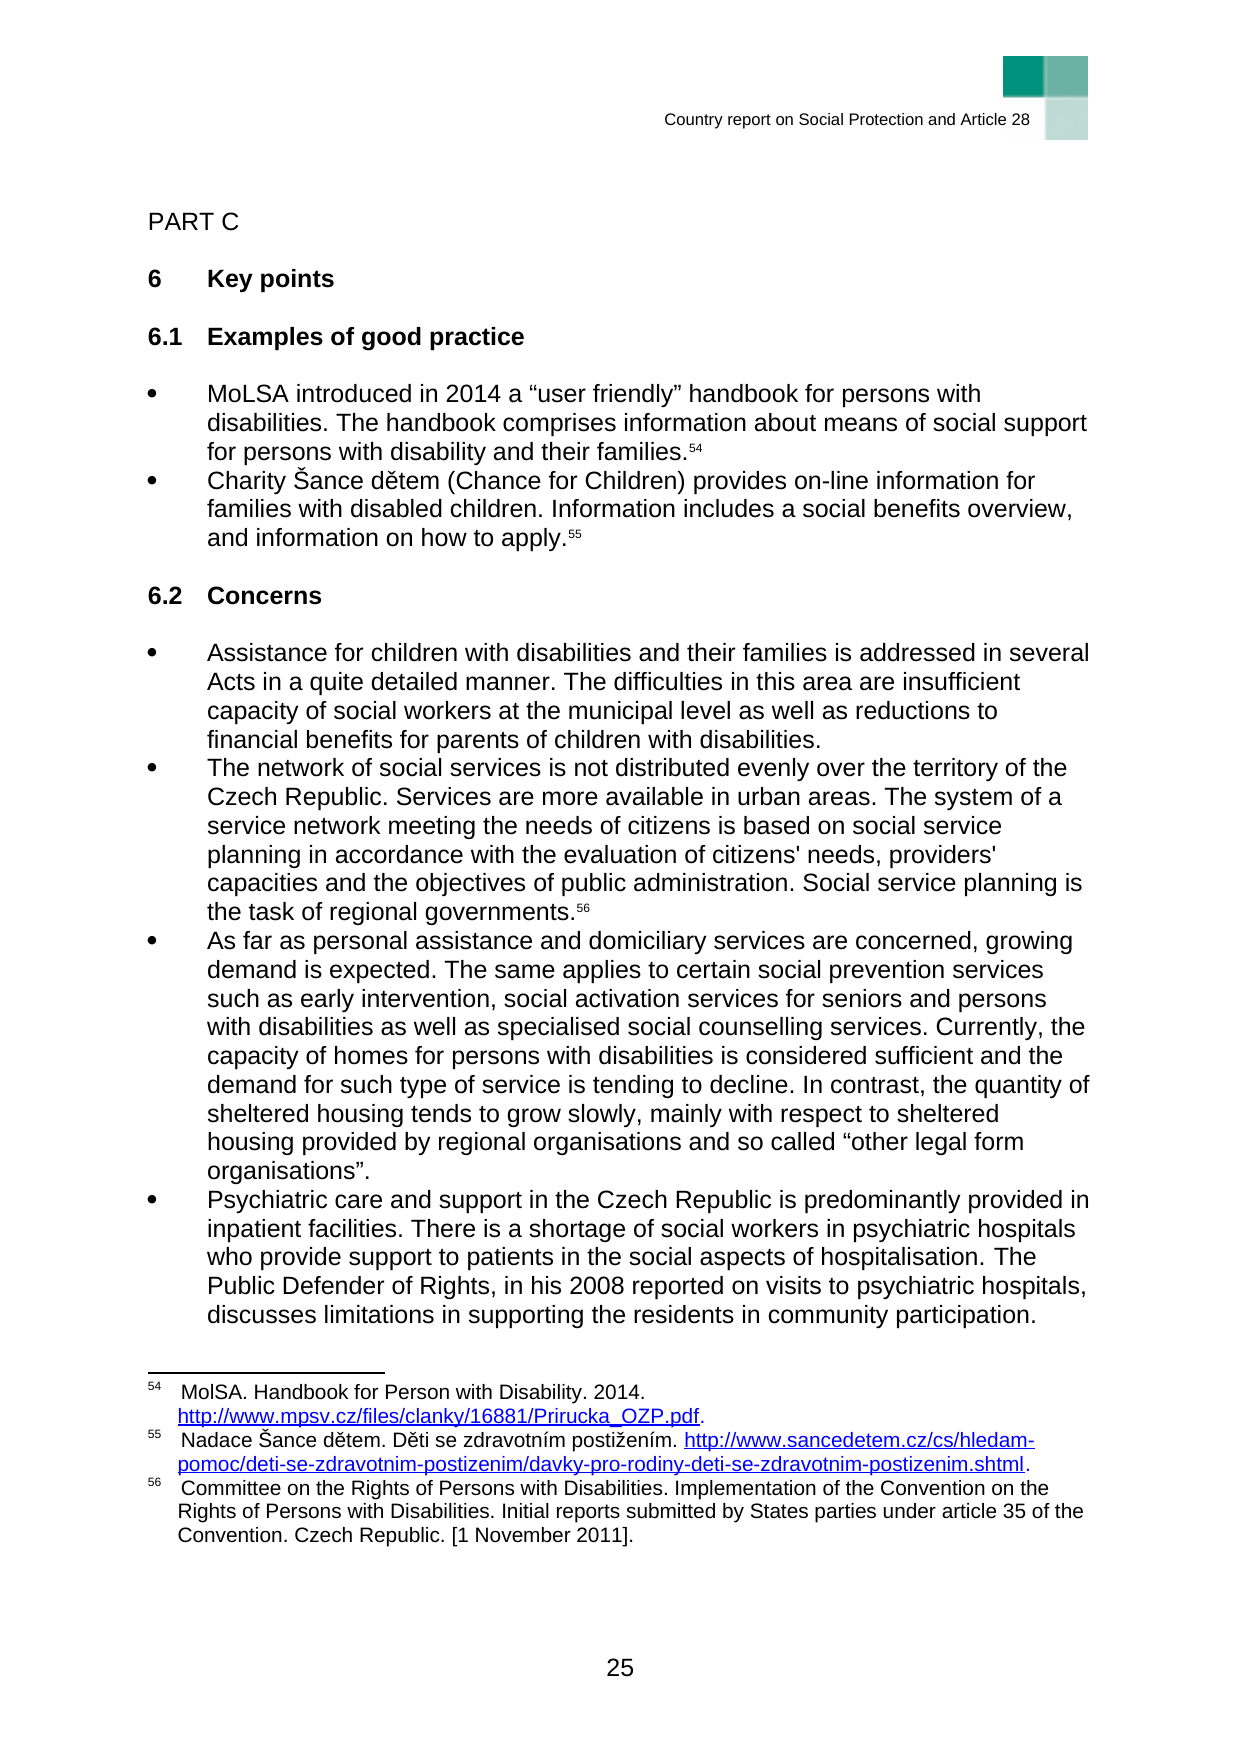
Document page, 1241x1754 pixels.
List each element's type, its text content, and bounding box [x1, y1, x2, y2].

list Assistance for children with disabilities and their families is addressed in several Acts in a quite detailed manner. The difficulties in this area are insufficient capacity of social workers at the municipal level as well as reductions to financial benefits for parents of children with disabilities. [148, 638, 1092, 753]
list Charity Šance dětem (Chance for Children) provides on-line information for families with disabled children. Information includes a social benefits overview, and information on how to apply. [148, 466, 1092, 552]
picture [1003, 56, 1088, 140]
list MoLSA introduced in 2014 a “user friendly” handbook for persons with disabilities. The handbook comprises information about means of social support for persons with disability and their families. [148, 379, 1092, 466]
list As far as personal assistance and domiciliary services are concerned, growing demand is expected. The same applies to certain social prevention services such as early intervention, social activation services for seniors and persons with disabilities as well as specialised social counselling services. Currently, the capacity of homes for persons with disabilities is considered sufficient and the demand for such type of service is tending to decline. In contrast, the quantity of sheltered housing tends to grow slowly, mainly with respect to sheltered housing provided by regional organisations and so called “other legal form organisations”. [148, 926, 1092, 1185]
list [148, 1185, 1092, 1329]
subtitle Concerns [148, 581, 1092, 609]
subtitle Examples of good practice [148, 322, 1092, 351]
list The network of social services is not distributed evenly over the territory of the Czech Republic. Services are more available in urban areas. The system of a service network meeting the needs of citizens is based on social service planning in accordance with the evaluation of citizens' needs, providers' capacities and the objectives of public administration. Social service planning is the task of regional governments. [148, 753, 1092, 926]
subtitle Key points [148, 264, 1092, 293]
